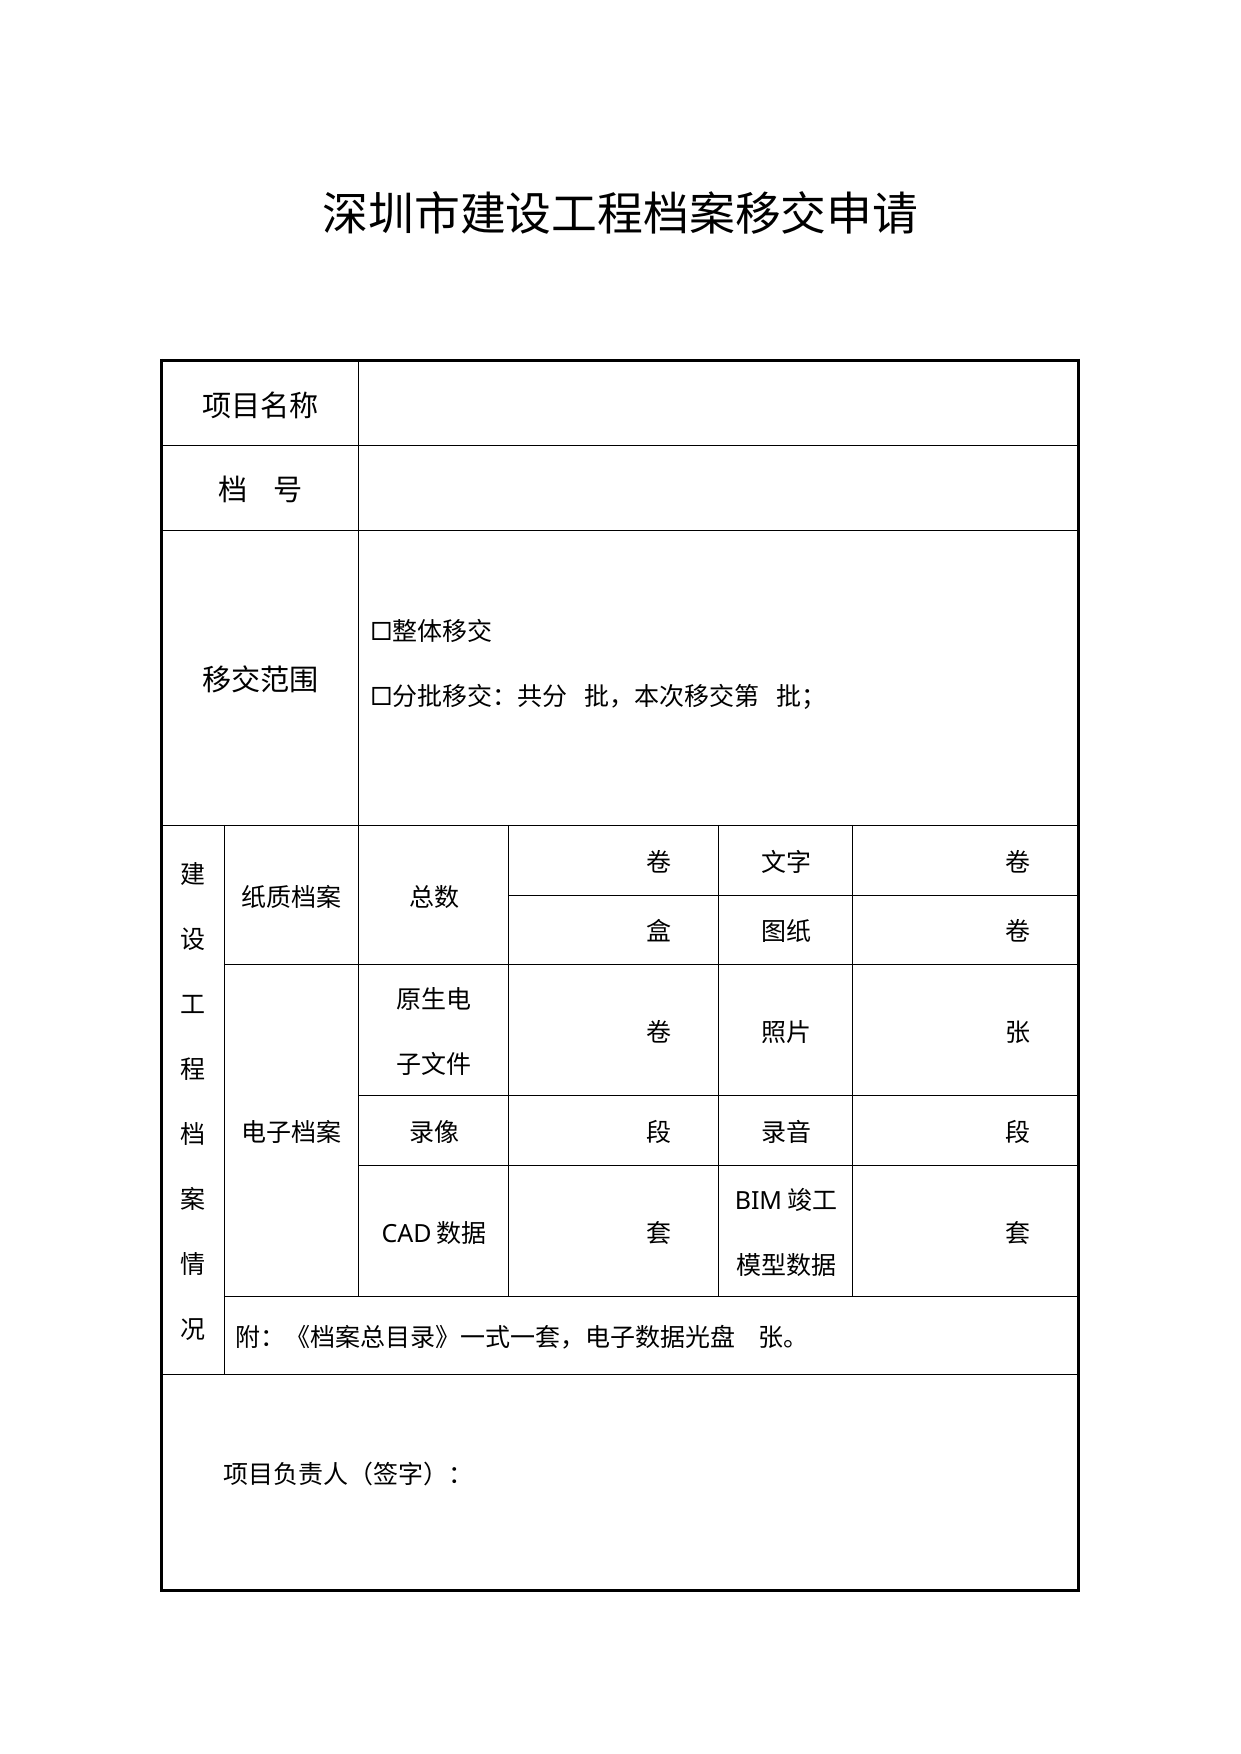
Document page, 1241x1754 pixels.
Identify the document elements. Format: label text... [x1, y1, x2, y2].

table_cell 盒 [509, 896, 718, 964]
table_cell [359, 446, 1077, 530]
table_cell 文字 [719, 826, 852, 894]
table_cell 总数 [359, 826, 508, 964]
table_cell 张 [853, 965, 1077, 1095]
table_cell 套 [509, 1166, 718, 1296]
table_cell 录音 [719, 1096, 852, 1165]
table_cell 电子档案 [225, 965, 358, 1296]
table_cell 档 号 [163, 446, 358, 530]
table_cell 纸质档案 [225, 826, 358, 964]
table_cell 卷 [853, 896, 1077, 964]
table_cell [163, 1375, 1077, 1589]
table_cell 照片 [719, 965, 852, 1095]
table_cell 图纸 [719, 896, 852, 964]
table_cell 录像 [359, 1096, 508, 1165]
table_cell 原生电 子文件 [359, 965, 508, 1095]
table_cell 建 设 工 程 档 案 情 况 [163, 826, 224, 1374]
table_cell CAD数据 [359, 1166, 508, 1296]
table_cell 卷 [509, 965, 718, 1095]
table_cell 卷 [853, 826, 1077, 894]
table_cell 套 [853, 1166, 1077, 1296]
table_cell 移交范围 [163, 531, 358, 825]
text 深圳市建设工程档案移交申请 [187, 162, 1053, 259]
table_cell 整体移交 分批移交：共分 批，本次移交第 批； [359, 531, 1077, 825]
table_cell 卷 [509, 826, 718, 894]
table_cell 附：《档案总目录》一式一套，电子数据光盘 张。 [225, 1297, 1077, 1374]
table_cell 段 [853, 1096, 1077, 1165]
table_cell 段 [509, 1096, 718, 1165]
table_header 项目名称 [163, 362, 358, 444]
table_cell BIM竣工模型数据 [719, 1166, 852, 1296]
table_header [359, 362, 1077, 444]
